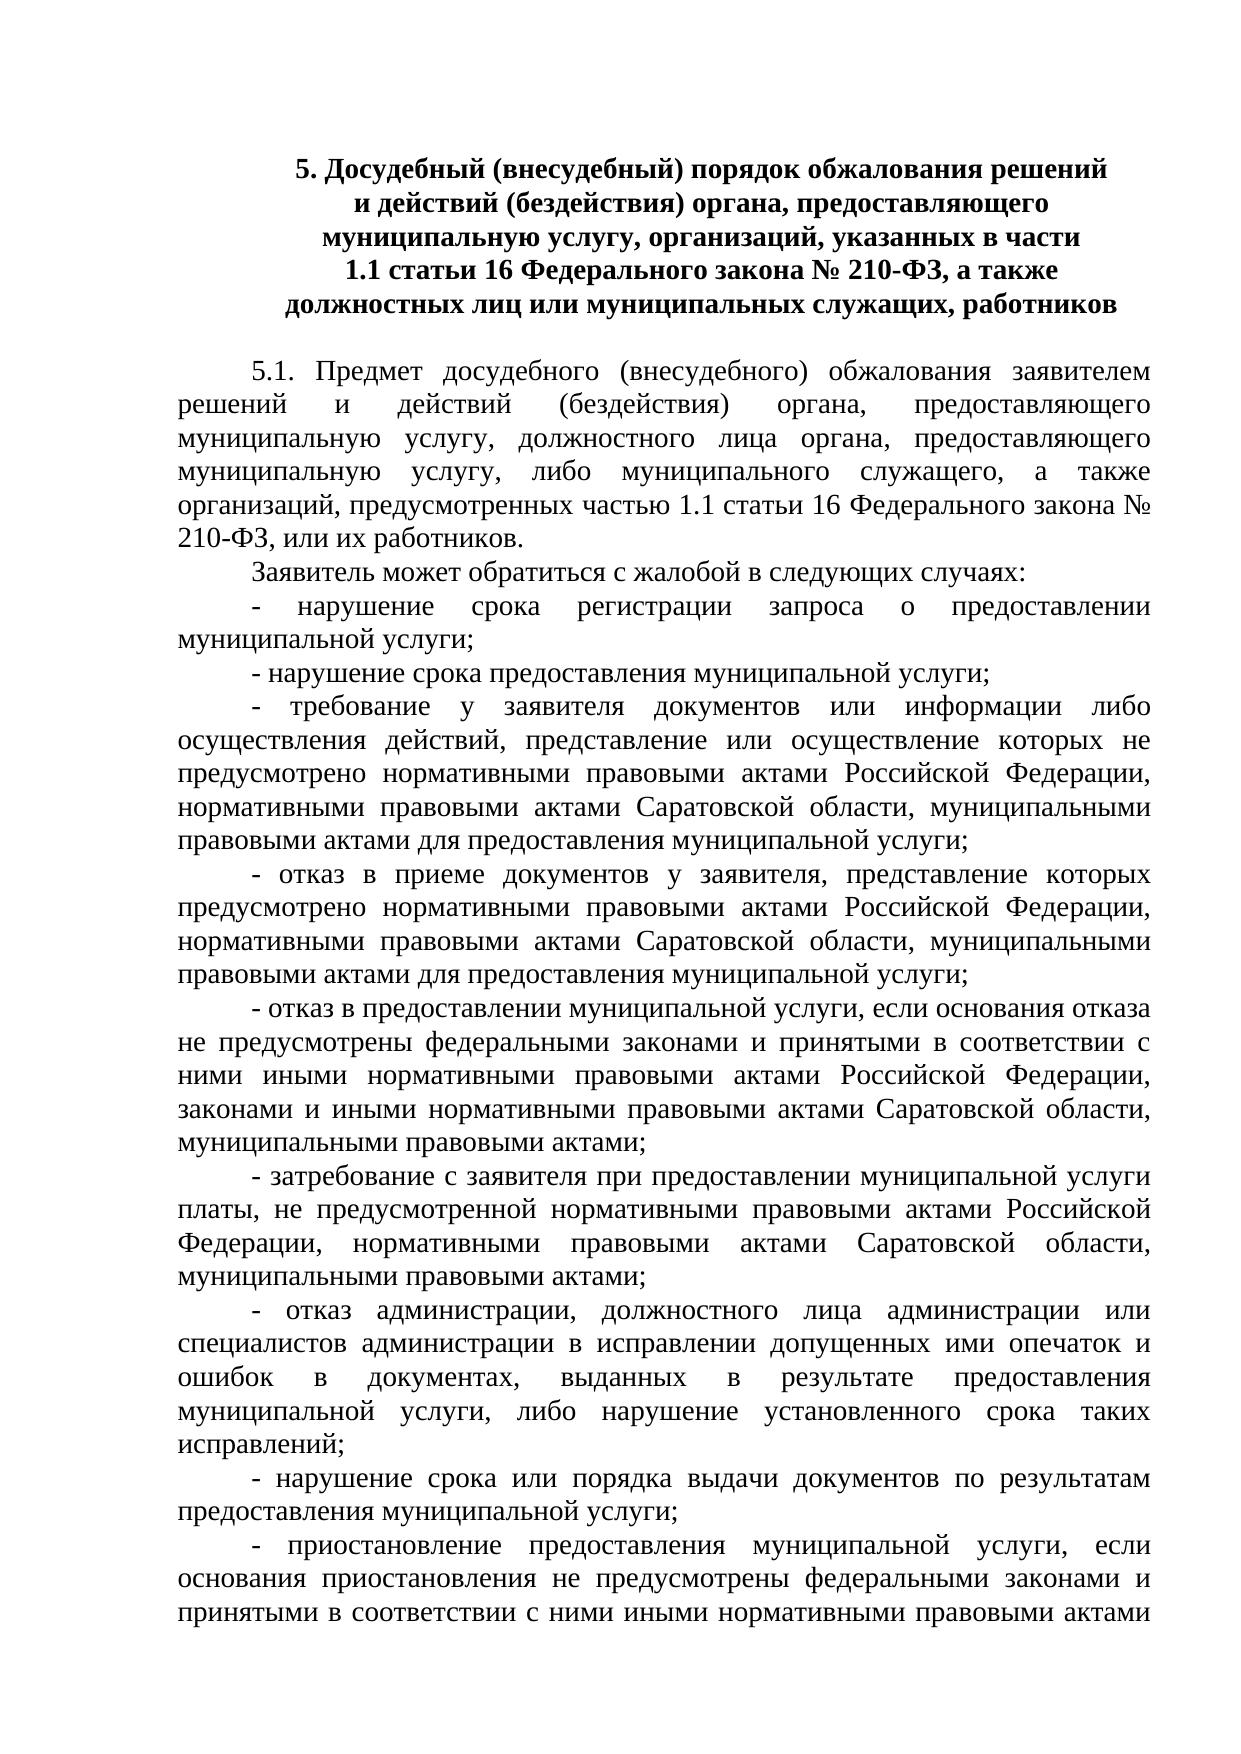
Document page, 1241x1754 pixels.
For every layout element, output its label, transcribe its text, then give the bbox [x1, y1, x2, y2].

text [177, 1527, 1152, 1627]
text - отказ в приеме документов у заявителя, представление которых предусмотрено нормативными правовыми актами Российской Федерации, нормативными правовыми актами Саратовской области, муниципальными правовыми актами для предоставления муниципальной услуги; [177, 856, 1152, 990]
text 5.1. Предмет досудебного (внесудебного) обжалования заявителем решений и действий (бездействия) органа, предоставляющего муниципальную услугу, должностного лица органа, предоставляющего муниципальную услугу, либо муниципального служащего, а также организаций, предусмотренных частью 1.1 статьи 16 Федерального закона № 210-ФЗ, или их работников. [177, 353, 1152, 554]
text - отказ в предоставлении муниципальной услуги, если основания отказа не предусмотрены федеральными законами и принятыми в соответствии с ними иными нормативными правовыми актами Российской Федерации, законами и иными нормативными правовыми актами Саратовской области, муниципальными правовыми актами; [177, 990, 1152, 1158]
text - затребование с заявителя при предоставлении муниципальной услуги платы, не предусмотренной нормативными правовыми актами Российской Федерации, нормативными правовыми актами Саратовской области, муниципальными правовыми актами; [177, 1158, 1152, 1292]
text - нарушение срока регистрации запроса о предоставлении муниципальной услуги; [177, 588, 1152, 655]
title 1.1 статьи 16 Федерального закона № 210-ФЗ, а также [177, 252, 1152, 286]
text - требование у заявителя документов или информации либо осуществления действий, представление или осуществление которых не предусмотрено нормативными правовыми актами Российской Федерации, нормативными правовыми актами Саратовской области, муниципальными правовыми актами для предоставления муниципальной услуги; [177, 688, 1152, 856]
title должностных лиц или муниципальных служащих, работников [177, 286, 1152, 319]
text Заявитель может обратиться с жалобой в следующих случаях: [177, 554, 1152, 588]
text - отказ администрации, должностного лица администрации или специалистов администрации в исправлении допущенных ими опечаток и ошибок в документах, выданных в результате предоставления муниципальной услуги, либо нарушение установленного срока таких исправлений; [177, 1292, 1152, 1460]
title и действий (бездействия) органа, предоставляющего [177, 185, 1152, 219]
title муниципальную услугу, организаций, указанных в части [177, 219, 1152, 252]
title 5. Досудебный (внесудебный) порядок обжалования решений [177, 152, 1152, 185]
text - нарушение срока или порядка выдачи документов по результатам предоставления муниципальной услуги; [177, 1460, 1152, 1527]
text - нарушение срока предоставления муниципальной услуги; [177, 655, 1152, 688]
